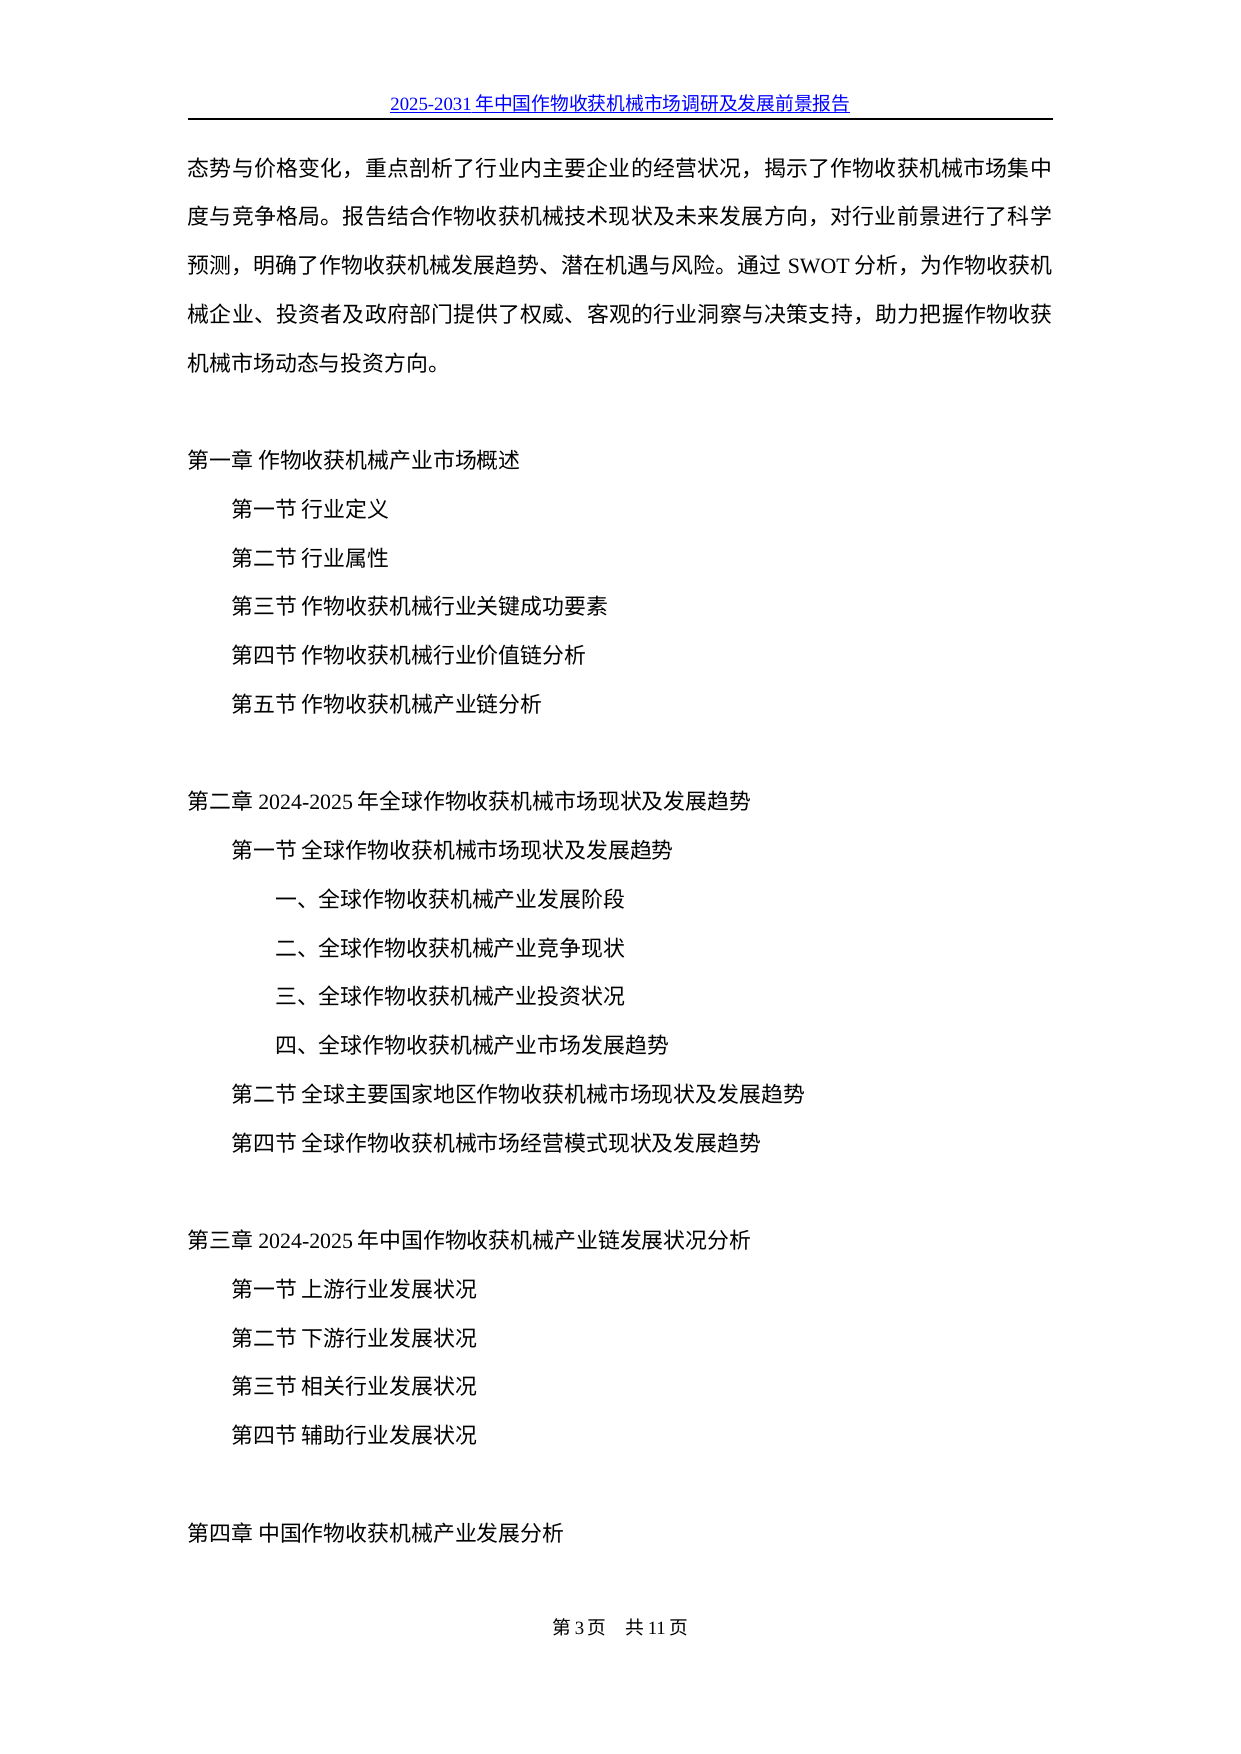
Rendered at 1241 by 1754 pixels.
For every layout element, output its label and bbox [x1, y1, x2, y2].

text [187, 150, 1053, 1548]
